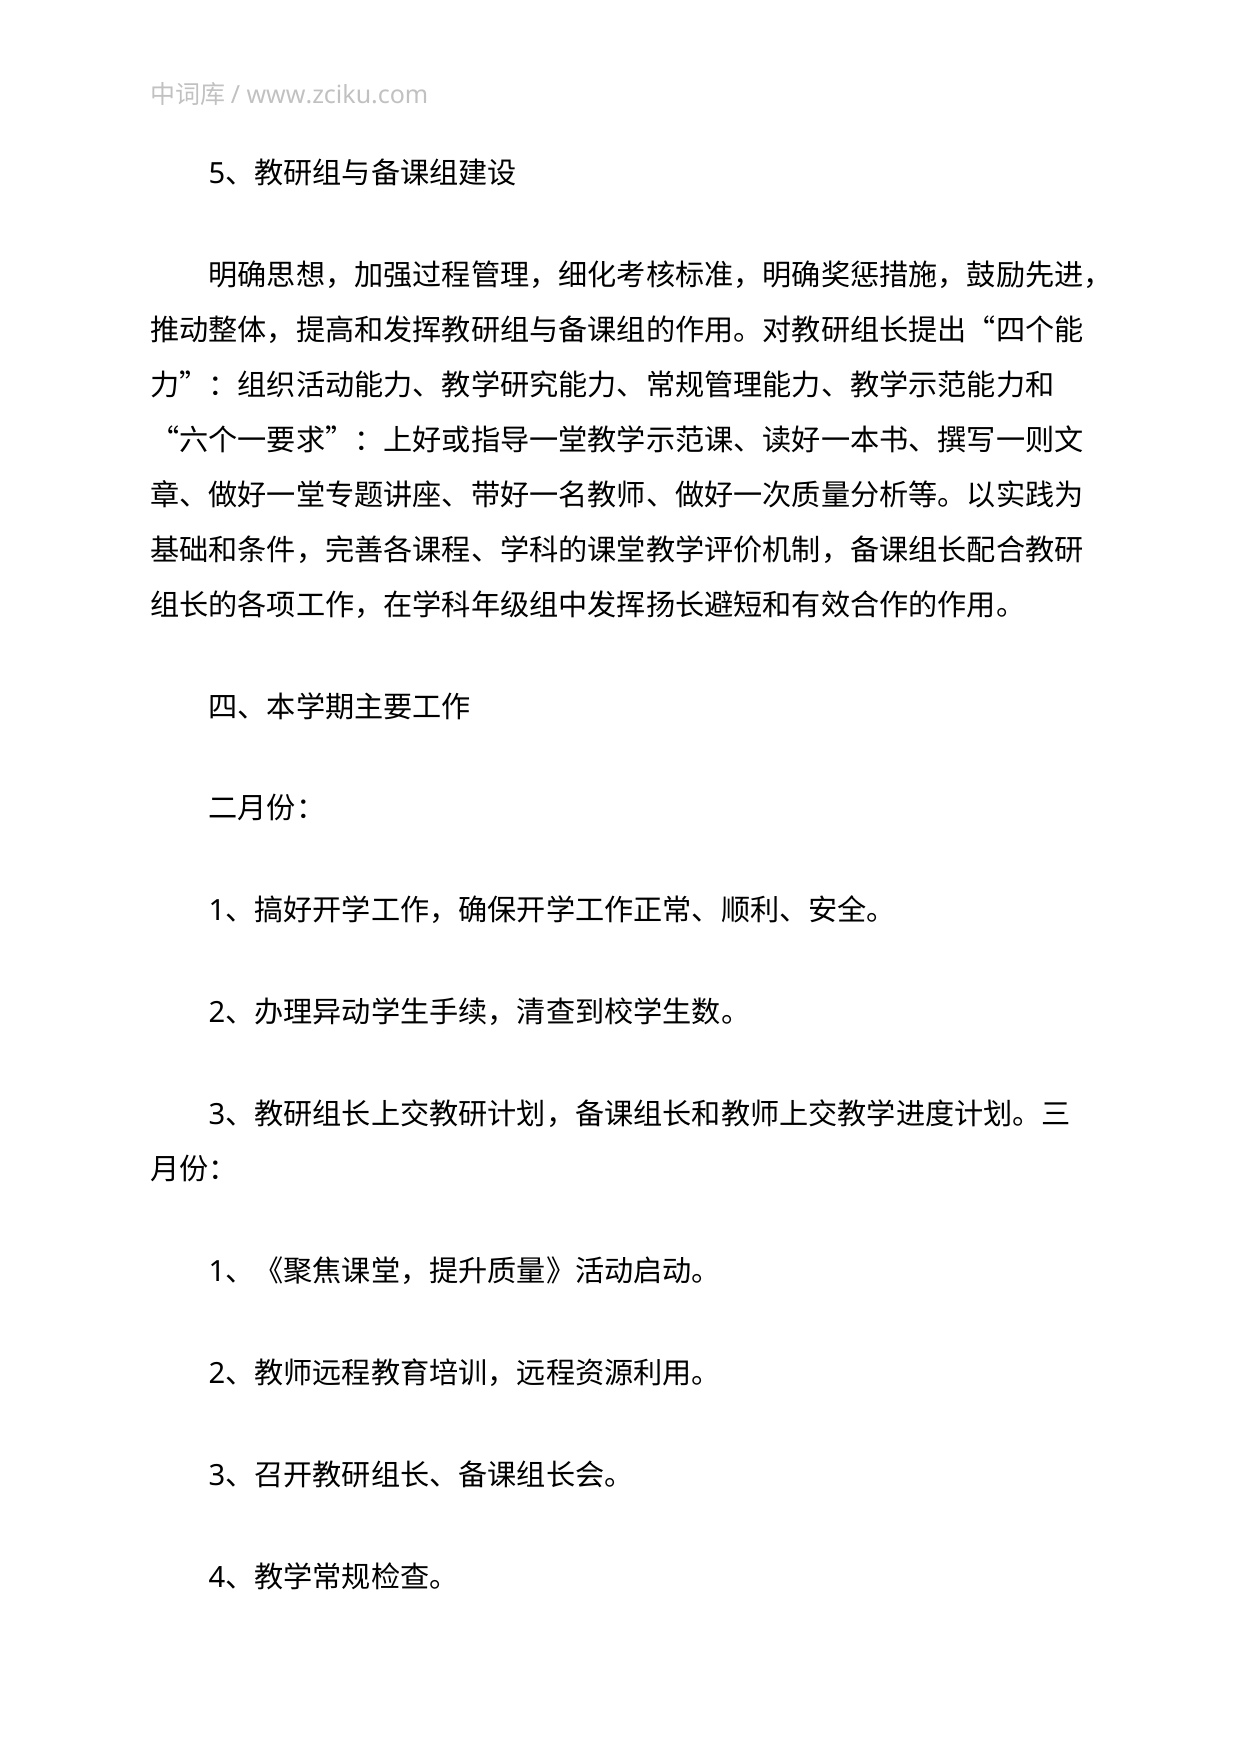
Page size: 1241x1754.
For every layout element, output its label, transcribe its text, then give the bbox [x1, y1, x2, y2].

text 2、教师远程教育培训，远程资源利用。 [150, 1349, 1090, 1392]
text 5、教研组与备课组建设 [150, 150, 1090, 192]
text 4、教学常规检查。 [150, 1553, 1090, 1596]
text 四、本学期主要工作 [150, 683, 1090, 725]
text 2、办理异动学生手续，清查到校学生数。 [150, 989, 1090, 1031]
text 二月份： [150, 785, 1090, 827]
text 3、召开教研组长、备课组长会。 [150, 1451, 1090, 1494]
text 明确思想，加强过程管理，细化考核标准，明确奖惩措施，鼓励先进，推动整体，提高和发挥教研组与备课组的作用。对教研组长提出“四个能力”：组织活动能力、教学研究能力、常规管理能力、教学示范能力和“六个一要求”：上好或指导一堂教学示范课、读好一本书、撰写一则文章、做好一堂专题讲座、带好一名教师、做好一次质量分析等。以实践为基础和条件，完善各课程、学科的课堂教学评价机制，备课组长配合教研组长的各项工作，在学科年级组中发挥扬长避短和有效合作的作用。 [150, 252, 1090, 624]
text 1、《聚焦课堂，提升质量》活动启动。 [150, 1247, 1090, 1290]
text 1、搞好开学工作，确保开学工作正常、顺利、安全。 [150, 887, 1090, 929]
text 3、教研组长上交教研计划，备课组长和教师上交教学进度计划。三月份： [150, 1091, 1090, 1188]
